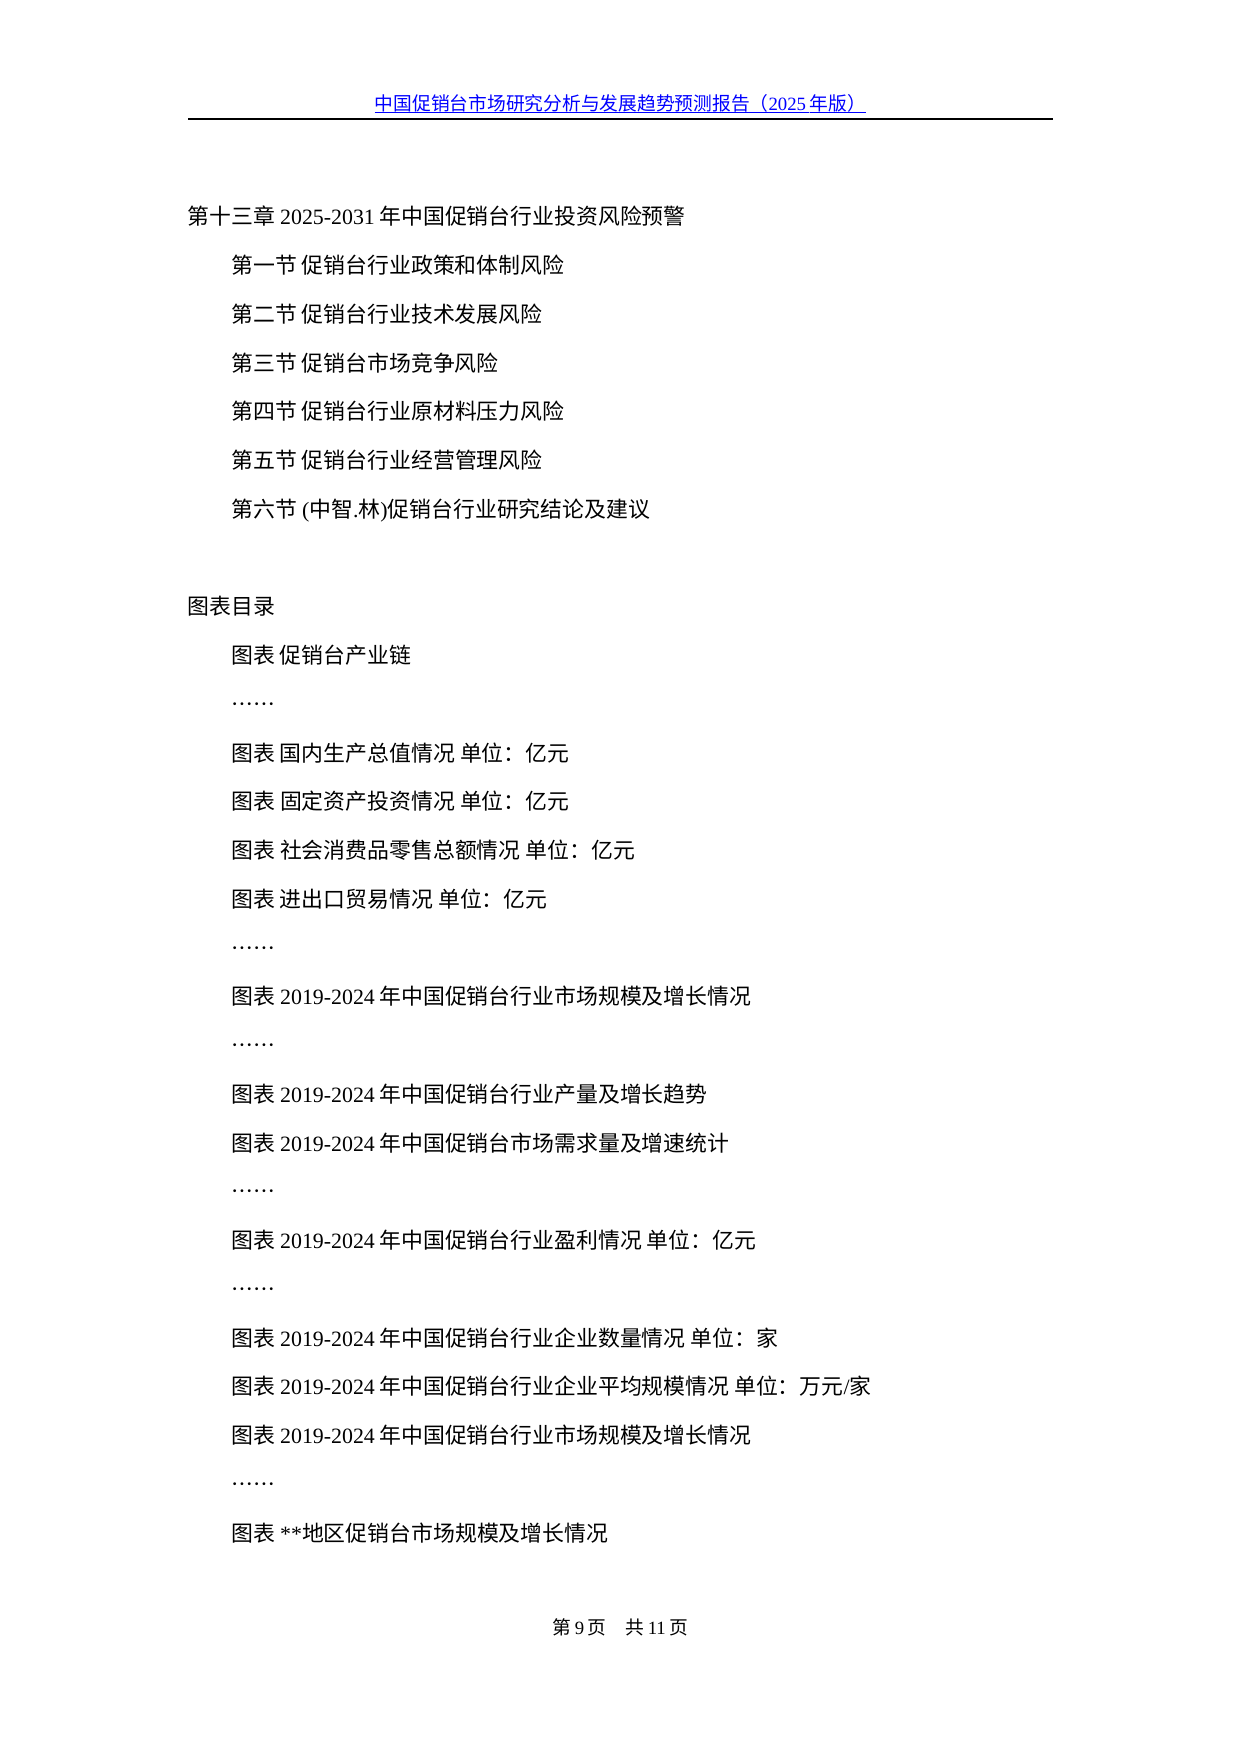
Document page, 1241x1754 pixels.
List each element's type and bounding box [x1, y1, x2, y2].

text [187, 150, 1053, 1548]
